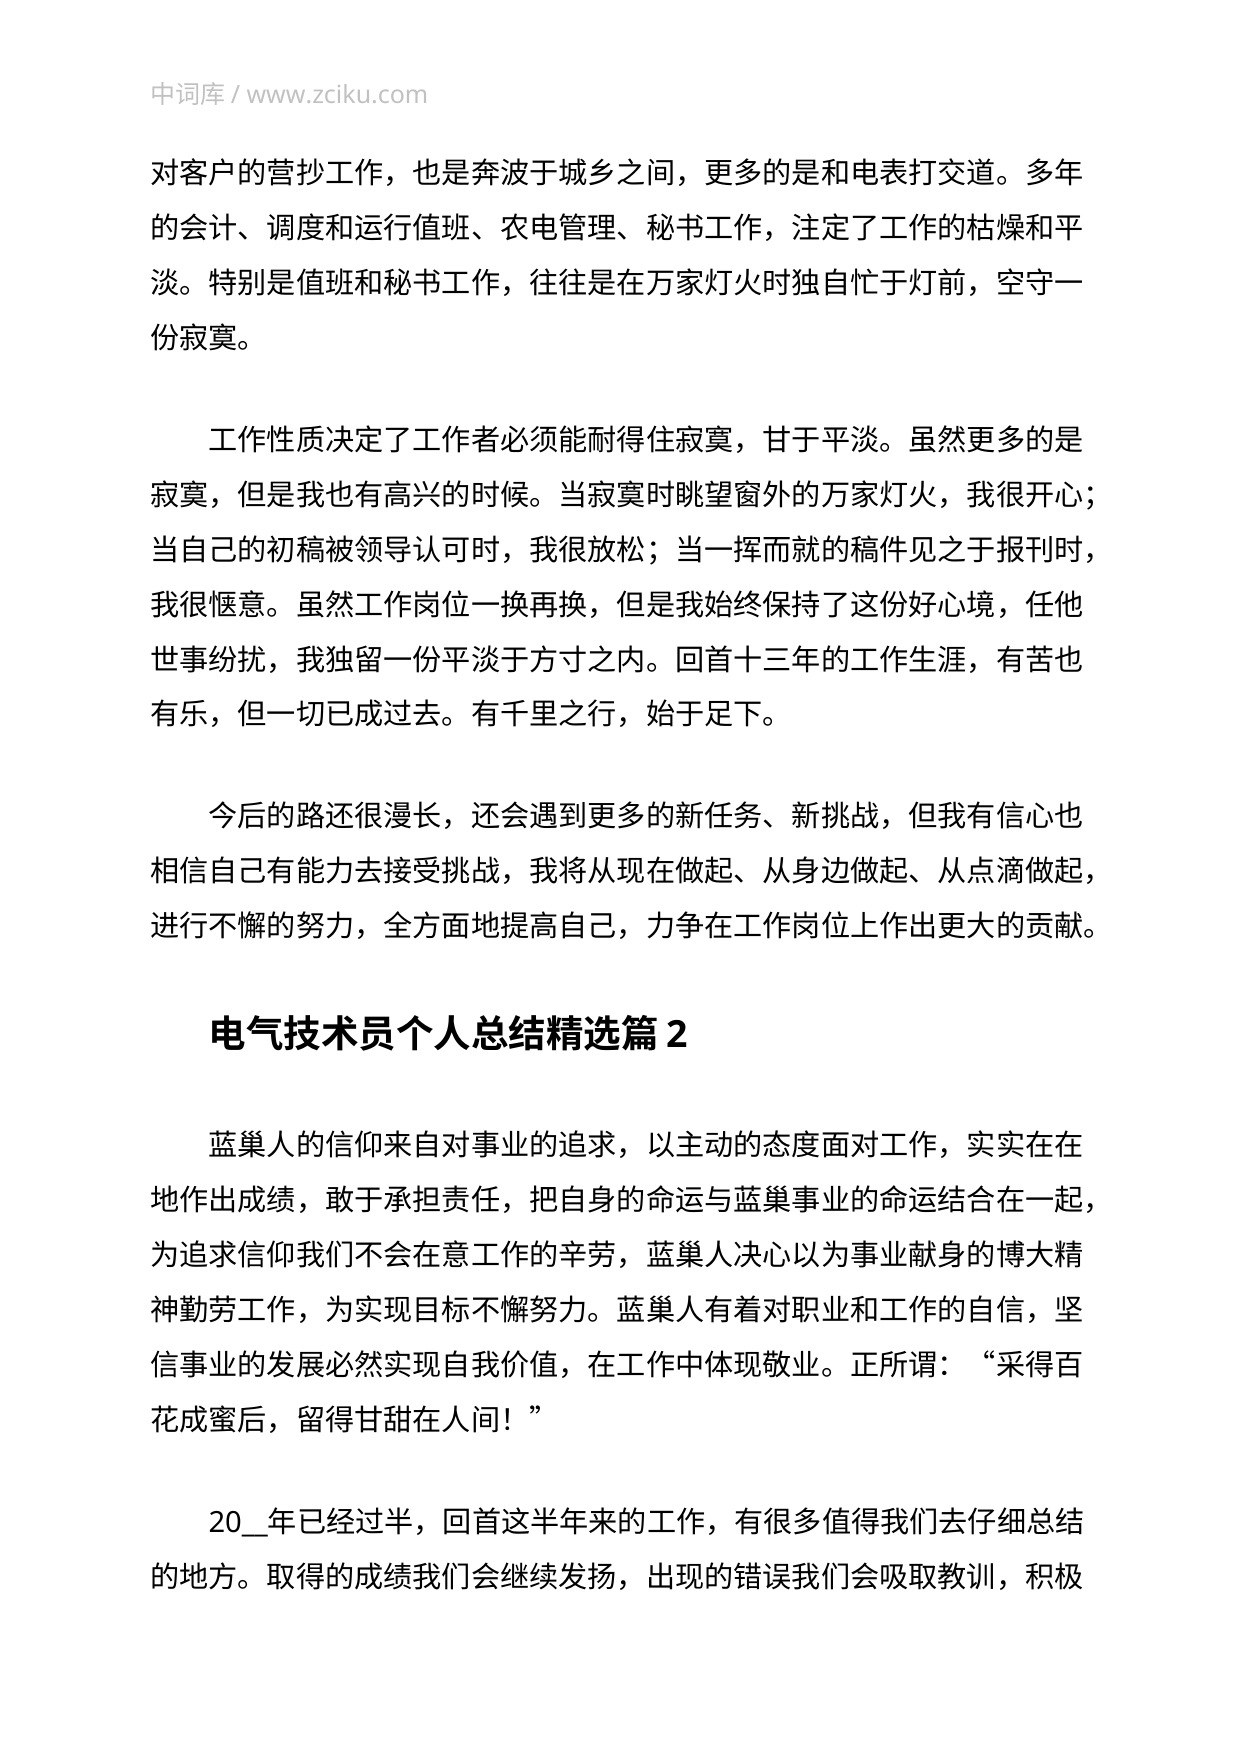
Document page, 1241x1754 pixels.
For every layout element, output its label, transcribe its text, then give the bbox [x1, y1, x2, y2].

text 工作性质决定了工作者必须能耐得住寂寞，甘于平淡。虽然更多的是寂寞，但是我也有高兴的时候。当寂寞时眺望窗外的万家灯火，我很开心；当自己的初稿被领导认可时，我很放松；当一挥而就的稿件见之于报刊时，我很惬意。虽然工作岗位一换再换，但是我始终保持了这份好心境，任他世事纷扰，我独留一份平淡于方寸之内。回首十三年的工作生涯，有苦也有乐，但一切已成过去。有千里之行，始于足下。 [150, 416, 1090, 733]
text 今后的路还很漫长，还会遇到更多的新任务、新挑战，但我有信心也相信自己有能力去接受挑战，我将从现在做起、从身边做起、从点滴做起，进行不懈的努力，全方面地提高自己，力争在工作岗位上作出更大的贡献。 [150, 793, 1090, 945]
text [150, 1498, 1090, 1595]
text 蓝巢人的信仰来自对事业的追求，以主动的态度面对工作，实实在在地作出成绩，敢于承担责任，把自身的命运与蓝巢事业的命运结合在一起，为追求信仰我们不会在意工作的辛劳，蓝巢人决心以为事业献身的博大精神勤劳工作，为实现目标不懈努力。蓝巢人有着对职业和工作的自信，坚信事业的发展必然实现自我价值，在工作中体现敬业。正所谓：“采得百花成蜜后，留得甘甜在人间！” [150, 1122, 1090, 1439]
text 电气技术员个人总结精选篇2 [150, 1004, 1090, 1059]
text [150, 150, 1090, 357]
